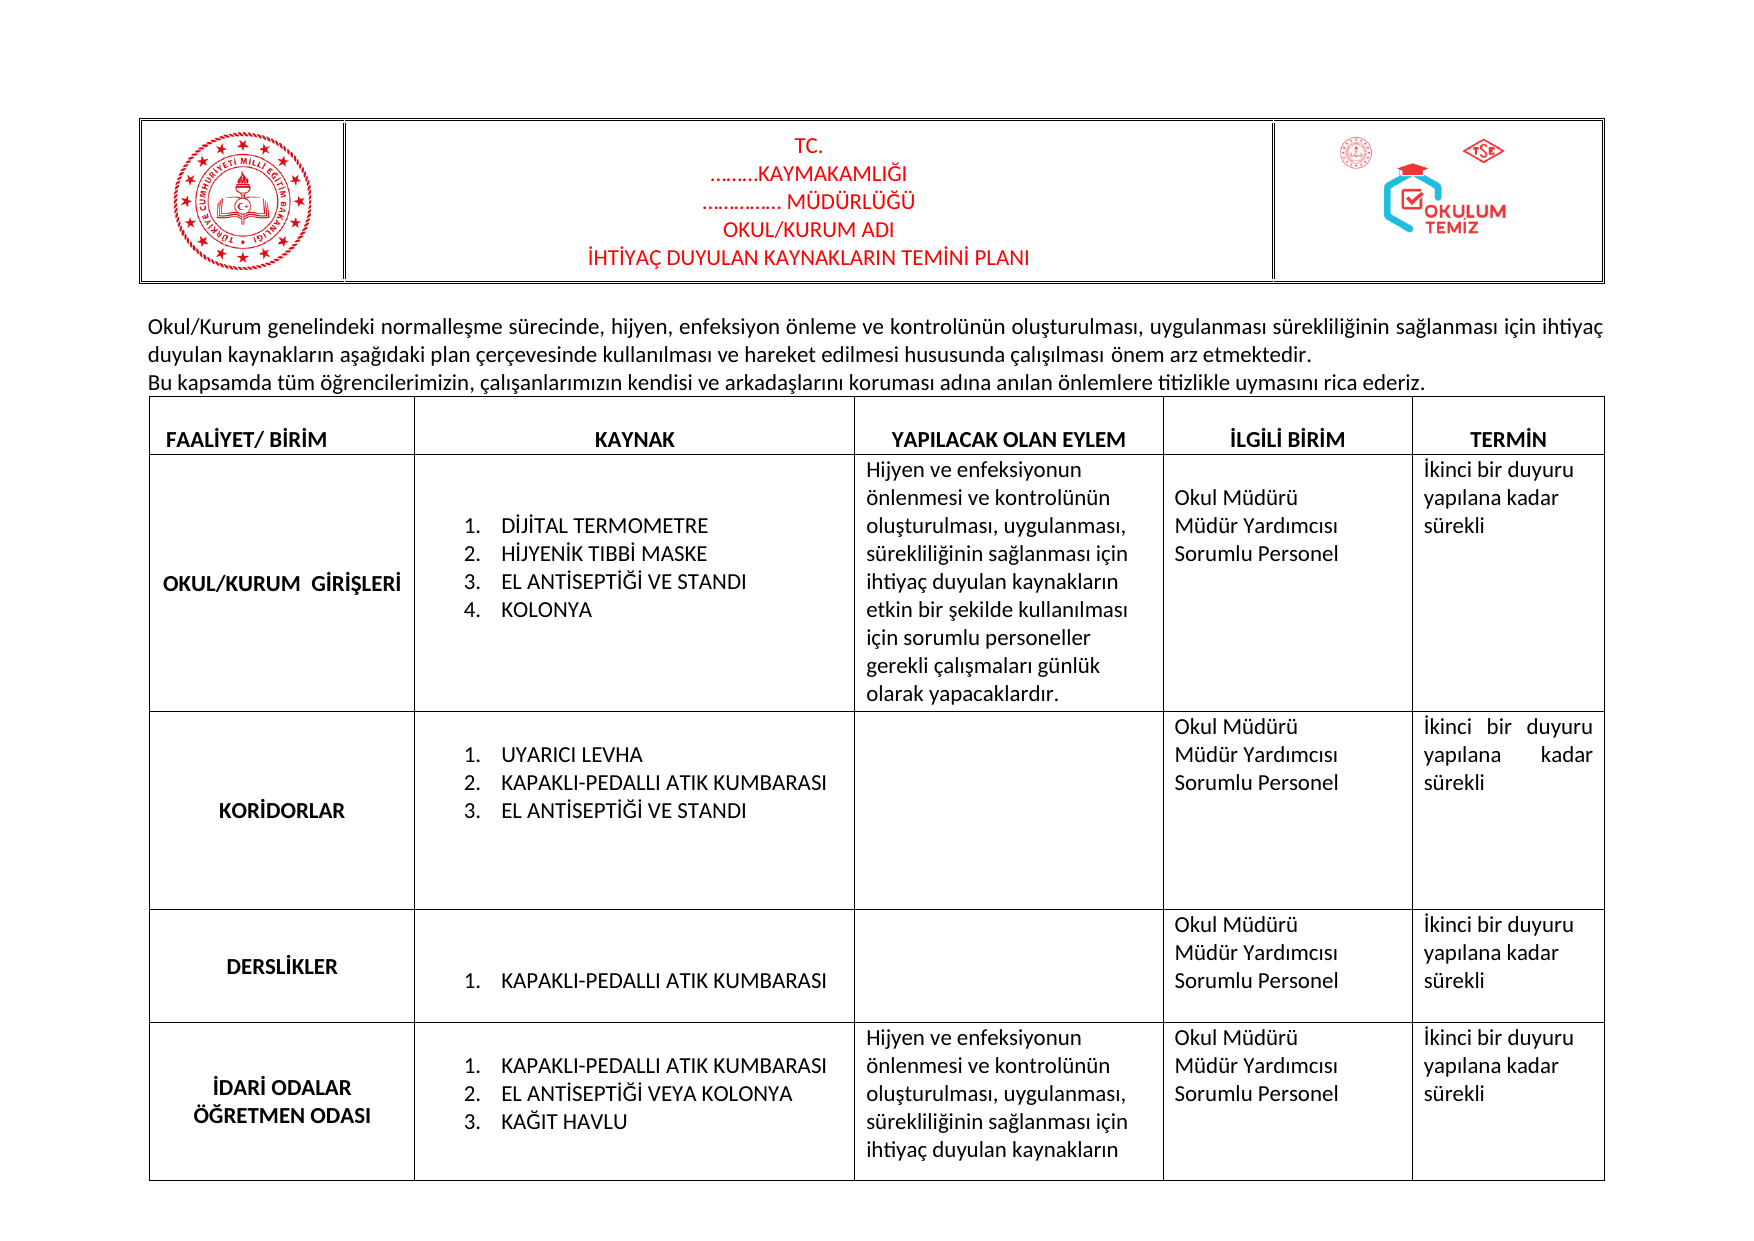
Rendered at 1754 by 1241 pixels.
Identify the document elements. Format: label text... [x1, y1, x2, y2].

table_cell UYARICI LEVHA KAPAKLI-PEDALLI ATIK KUMBARASI EL ANTİSEPTİĞİ VE STANDI [415, 712, 854, 909]
table_header [1554, 121, 1602, 281]
table_cell DİJİTAL TERMOMETRE HİJYENİK TIBBİ MASKE EL ANTİSEPTİĞİ VE STANDI KOLONYA [415, 455, 854, 711]
table_cell KORİDORLAR [150, 712, 414, 909]
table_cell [415, 1023, 854, 1180]
table_header İLGİLİ BİRİM [1164, 397, 1412, 454]
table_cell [855, 1023, 1163, 1180]
table_cell İkinci bir duyuru yapılana kadar sürekli [1413, 455, 1604, 711]
table_header TC. ………KAYMAKAMLIĞI …………… MÜDÜRLÜĞÜ OKUL/KURUM ADI İHTİYAÇ DUYULAN KAYNAKLARIN TEMİNİ PLANI [344, 121, 1273, 281]
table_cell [1164, 1023, 1412, 1180]
table_header TERMİN [1413, 397, 1604, 454]
table_cell KAPAKLI-PEDALLI ATIK KUMBARASI [415, 910, 854, 1022]
table_cell Okul Müdürü Müdür Yardımcısı Sorumlu Personel [1164, 910, 1412, 1022]
table_cell İkinci bir duyuru yapılana kadar sürekli [1413, 910, 1604, 1022]
table_cell Okul Müdürü Müdür Yardımcısı Sorumlu Personel [1164, 455, 1412, 711]
text Okul/Kurum genelindeki normalleşme sürecinde, hijyen, enfeksiyon önleme ve kontrolünün oluşturulması, uygulanması sürekliliğinin sağlanması için ihtiyaç duyulan kaynakların aşağıdaki plan çerçevesinde kullanılması ve hareket edilmesi hususunda çalışılması önem arz etmektedir. [148, 312, 1606, 368]
table_header [142, 121, 344, 281]
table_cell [1413, 1023, 1604, 1180]
table_cell Okul Müdürü Müdür Yardımcısı Sorumlu Personel [1164, 712, 1412, 909]
table_cell DERSLİKLER [150, 910, 414, 1022]
table_cell [855, 910, 1163, 1022]
table_header KAYNAK [415, 397, 854, 454]
table_cell OKUL/KURUM GİRİŞLERİ [150, 455, 414, 711]
table_header FAALİYET/ BİRİM [150, 397, 414, 454]
picture [173, 132, 312, 270]
table_header [1274, 121, 1323, 281]
table_cell İkinci bir duyuru yapılana kadar sürekli [1413, 712, 1604, 909]
table_header YAPILACAK OLAN EYLEM [855, 397, 1163, 454]
text Bu kapsamda tüm öğrencilerimizin, çalışanlarımızın kendisi ve arkadaşlarını koruması adına anılan önlemlere titizlikle uymasını rica ederiz. [148, 368, 1606, 396]
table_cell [150, 1023, 414, 1180]
picture [1323, 121, 1554, 281]
table_cell [855, 712, 1163, 909]
